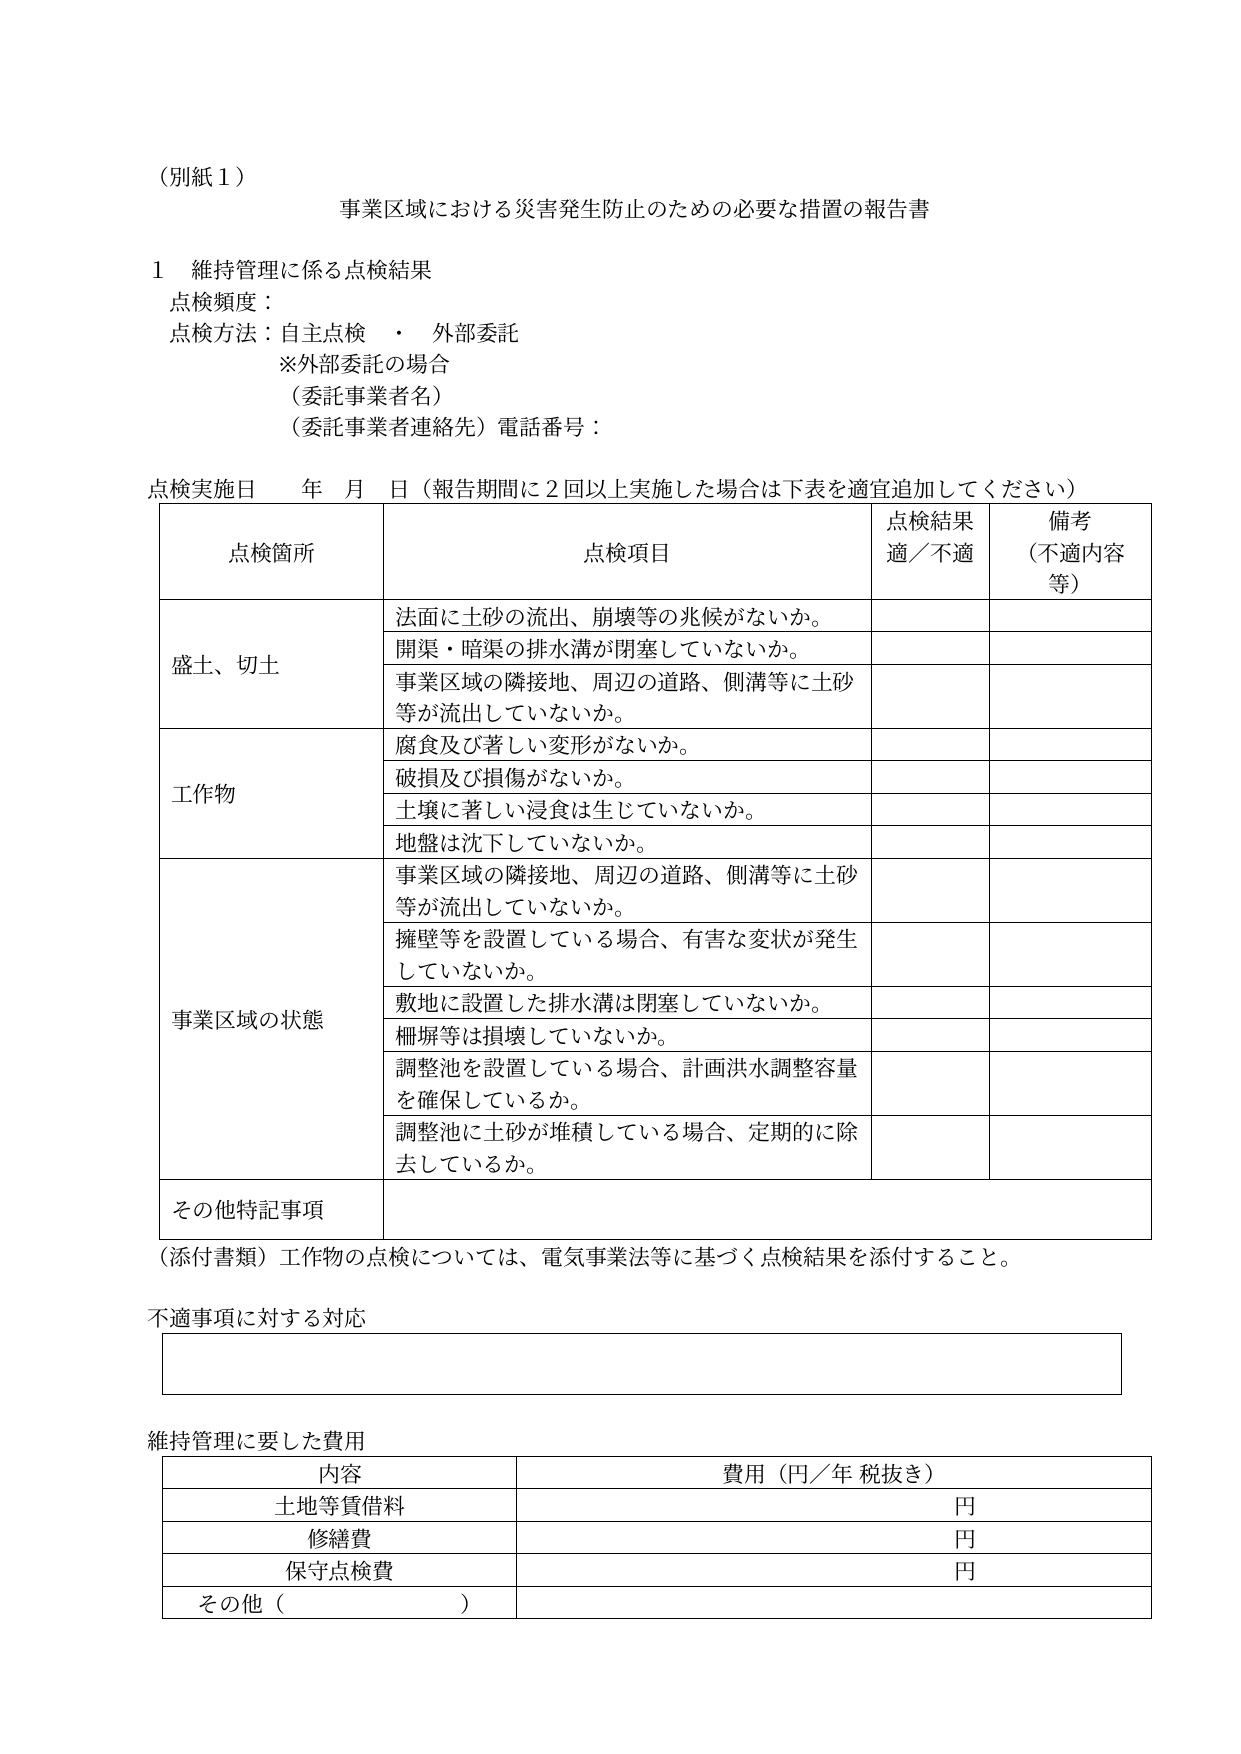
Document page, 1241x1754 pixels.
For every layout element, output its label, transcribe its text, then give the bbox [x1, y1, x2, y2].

text （委託事業者名） [148, 379, 1122, 411]
table_cell [990, 632, 1151, 664]
table_cell [872, 859, 989, 922]
table_cell 保守点検費 [163, 1554, 516, 1586]
text １ 維持管理に係る点検結果 [148, 253, 1122, 285]
table_cell [384, 1180, 1151, 1239]
table_cell [990, 729, 1151, 760]
table_cell 調整池に土砂が堆積している場合、定期的に除去しているか。 [384, 1116, 871, 1178]
text 不適事項に対する対応 [148, 1301, 1122, 1333]
table_cell 柵塀等は損壊していないか。 [384, 1019, 871, 1051]
table_header 費用（円／年 税抜き） [517, 1457, 1151, 1488]
table_cell 腐食及び著しい変形がないか。 [384, 729, 871, 760]
table_cell [872, 761, 989, 793]
table_cell [990, 761, 1151, 793]
table_cell 円 [517, 1554, 1151, 1586]
table_cell 土地等賃借料 [163, 1489, 516, 1521]
table_cell [990, 1019, 1151, 1051]
table_cell [872, 600, 989, 631]
table_cell 修繕費 [163, 1522, 516, 1553]
table_cell その他（ ） [163, 1587, 516, 1618]
table_header 点検箇所 [160, 504, 383, 599]
table_cell [872, 1052, 989, 1114]
text 維持管理に要した費用 [148, 1424, 1122, 1456]
table_cell [872, 632, 989, 664]
table_cell [990, 1052, 1151, 1114]
table_cell [872, 923, 989, 986]
table_cell 地盤は沈下していないか。 [384, 826, 871, 858]
text （委託事業者連絡先）電話番号： [148, 411, 1122, 442]
table_cell [990, 1116, 1151, 1178]
table_cell 調整池を設置している場合、計画洪水調整容量を確保しているか。 [384, 1052, 871, 1114]
table_cell 円 [517, 1489, 1151, 1521]
table_cell 破損及び損傷がないか。 [384, 761, 871, 793]
text ※外部委託の場合 [148, 348, 1122, 379]
table_cell 開渠・暗渠の排水溝が閉塞していないか。 [384, 632, 871, 664]
table_cell 事業区域の状態 [160, 859, 383, 1178]
table_cell [990, 923, 1151, 986]
table_header [163, 1334, 1121, 1393]
table_cell [990, 794, 1151, 825]
table_cell [990, 600, 1151, 631]
text 点検頻度： [148, 285, 1122, 316]
table_header 備考 （不適内容等） [990, 504, 1151, 599]
table_cell [872, 1019, 989, 1051]
table_cell 敷地に設置した排水溝は閉塞していないか。 [384, 987, 871, 1018]
table_cell [872, 794, 989, 825]
table_cell 盛土、切土 [160, 600, 383, 728]
table_header 点検結果 適／不適 [872, 504, 989, 599]
table_cell [990, 987, 1151, 1018]
table_cell [872, 826, 989, 858]
text 点検実施日 年 月 日（報告期間に２回以上実施した場合は下表を適宜追加してください） [148, 472, 1122, 503]
table_cell 事業区域の隣接地、周辺の道路、側溝等に土砂等が流出していないか。 [384, 859, 871, 922]
table_cell [517, 1587, 1151, 1618]
table_cell [990, 826, 1151, 858]
table_cell [872, 729, 989, 760]
text 点検方法：自主点検 ・ 外部委託 [148, 316, 1122, 348]
table_cell 擁壁等を設置している場合、有害な変状が発生していないか。 [384, 923, 871, 986]
table_cell [872, 987, 989, 1018]
text 事業区域における災害発生防止のための必要な措置の報告書 [148, 192, 1122, 223]
table_cell 円 [517, 1522, 1151, 1553]
table_cell [990, 859, 1151, 922]
table_cell 土壌に著しい浸食は生じていないか。 [384, 794, 871, 825]
table_header 内容 [163, 1457, 516, 1488]
table_header 点検項目 [384, 504, 871, 599]
table_cell 事業区域の隣接地、周辺の道路、側溝等に土砂等が流出していないか。 [384, 665, 871, 728]
table_cell [872, 665, 989, 728]
text （添付書類）工作物の点検については、電気事業法等に基づく点検結果を添付すること。 [148, 1240, 1122, 1272]
table_cell [990, 665, 1151, 728]
table_cell [872, 1116, 989, 1178]
text （別紙１） [148, 161, 1122, 192]
table_cell 法面に土砂の流出、崩壊等の兆候がないか。 [384, 600, 871, 631]
table_cell 工作物 [160, 729, 383, 858]
table_cell その他特記事項 [160, 1180, 383, 1239]
